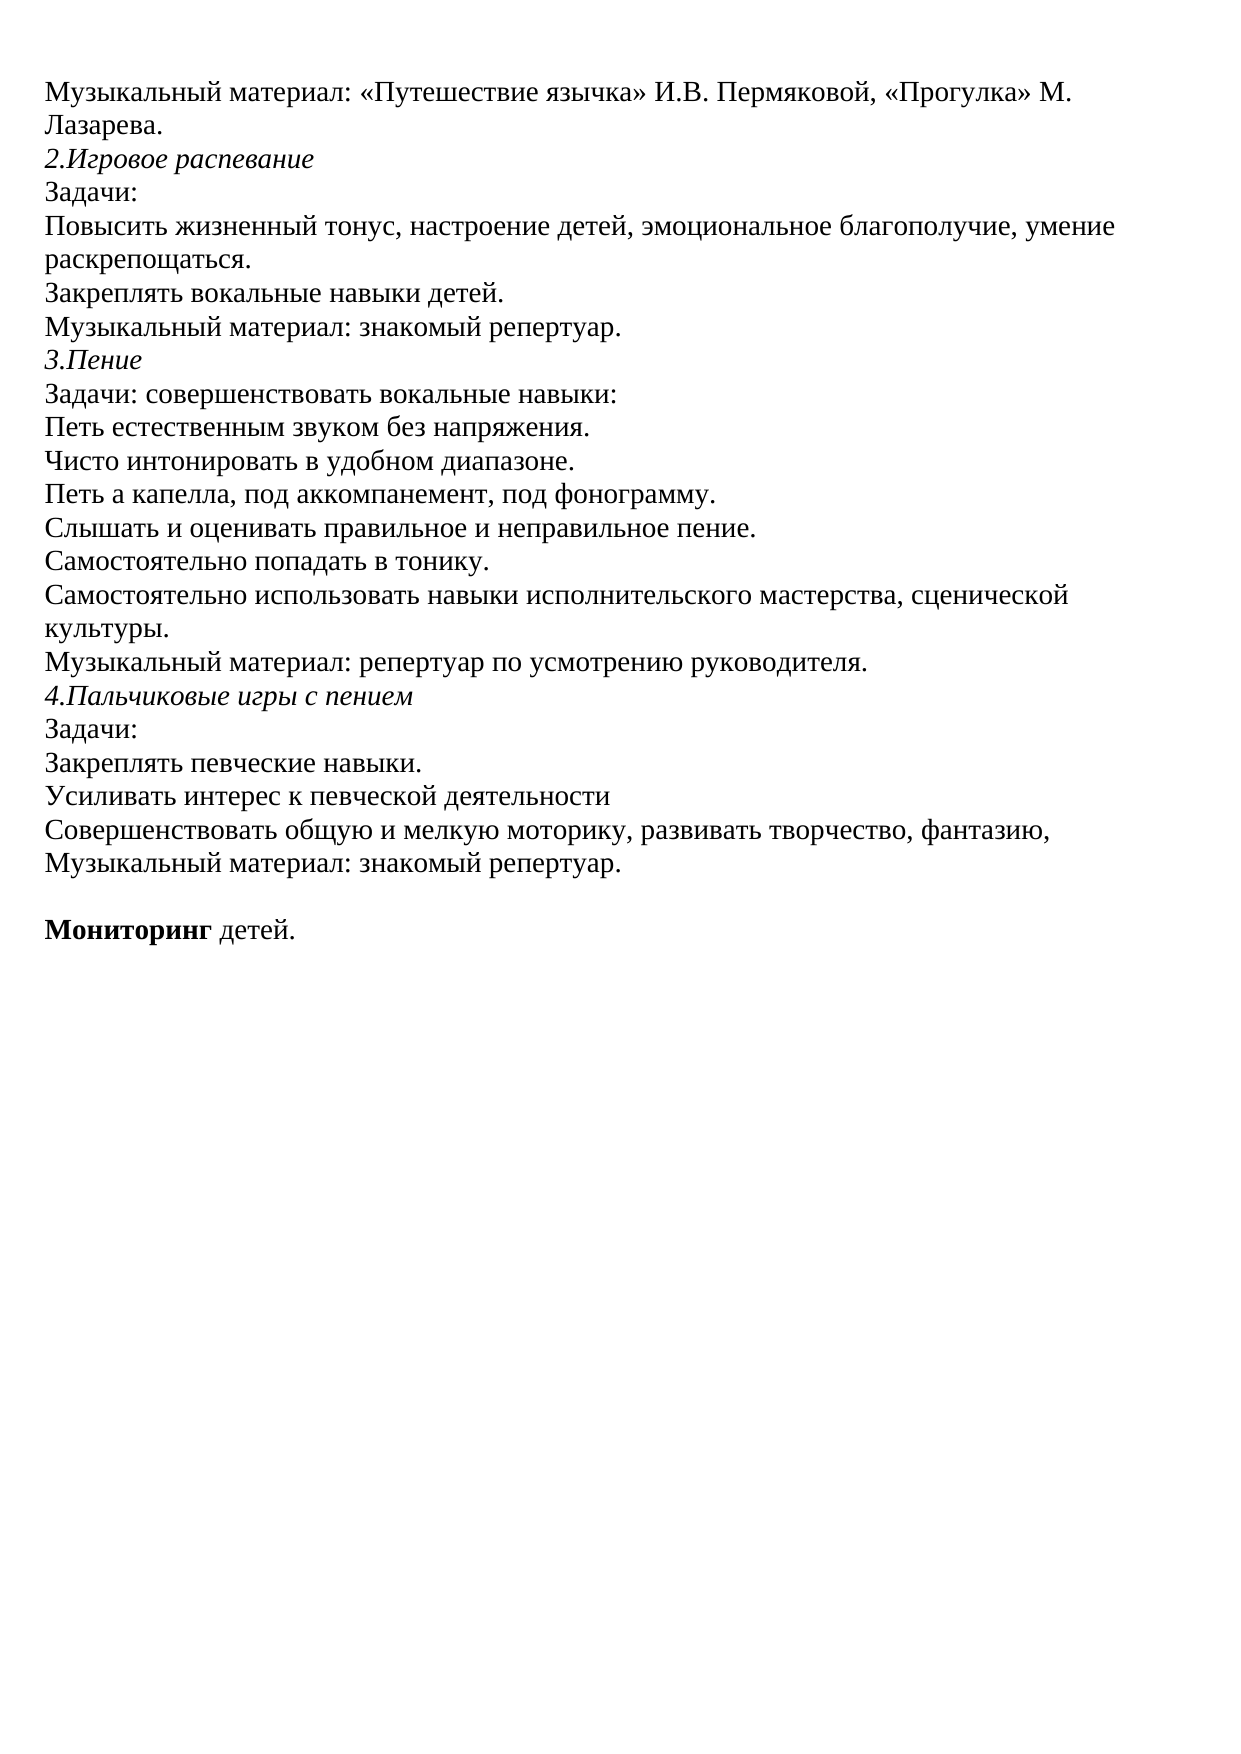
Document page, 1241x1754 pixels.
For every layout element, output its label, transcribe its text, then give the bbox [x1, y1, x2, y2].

text Задачи: совершенствовать вокальные навыки: [44, 376, 1167, 409]
text Музыкальный материал: «Путешествие язычка» И.В. Пермяковой, «Прогулка» М. Лазарева. [44, 74, 1167, 141]
text 3.Пение [44, 342, 1167, 376]
text Слышать и оценивать правильное и неправильное пение. [44, 510, 1167, 543]
text Петь а капелла, под аккомпанемент, под фонограмму. [44, 476, 1167, 510]
text Задачи: [44, 711, 1167, 745]
text Музыкальный материал: знакомый репертуар. [44, 845, 1167, 879]
text Совершенствовать общую и мелкую моторику, развивать творчество, фантазию, [44, 812, 1167, 845]
text Музыкальный материал: знакомый репертуар. [44, 309, 1167, 342]
text Повысить жизненный тонус, настроение детей, эмоциональное благополучие, умение раскрепощаться. [44, 208, 1167, 275]
text Петь естественным звуком без напряжения. [44, 409, 1167, 443]
text Закреплять певческие навыки. [44, 745, 1167, 778]
text Самостоятельно попадать в тонику. [44, 543, 1167, 577]
text Чисто интонировать в удобном диапазоне. [44, 443, 1167, 476]
text 4.Пальчиковые игры с пением [44, 678, 1167, 711]
text Задачи: [44, 174, 1167, 208]
text Усиливать интерес к певческой деятельности [44, 778, 1167, 812]
text Музыкальный материал: репертуар по усмотрению руководителя. [44, 644, 1167, 678]
text Закреплять вокальные навыки детей. [44, 275, 1167, 309]
text Мониторинг детей. [44, 912, 1167, 946]
text 2.Игровое распевание [44, 141, 1167, 174]
text Самостоятельно использовать навыки исполнительского мастерства, сценической культуры. [44, 577, 1167, 644]
